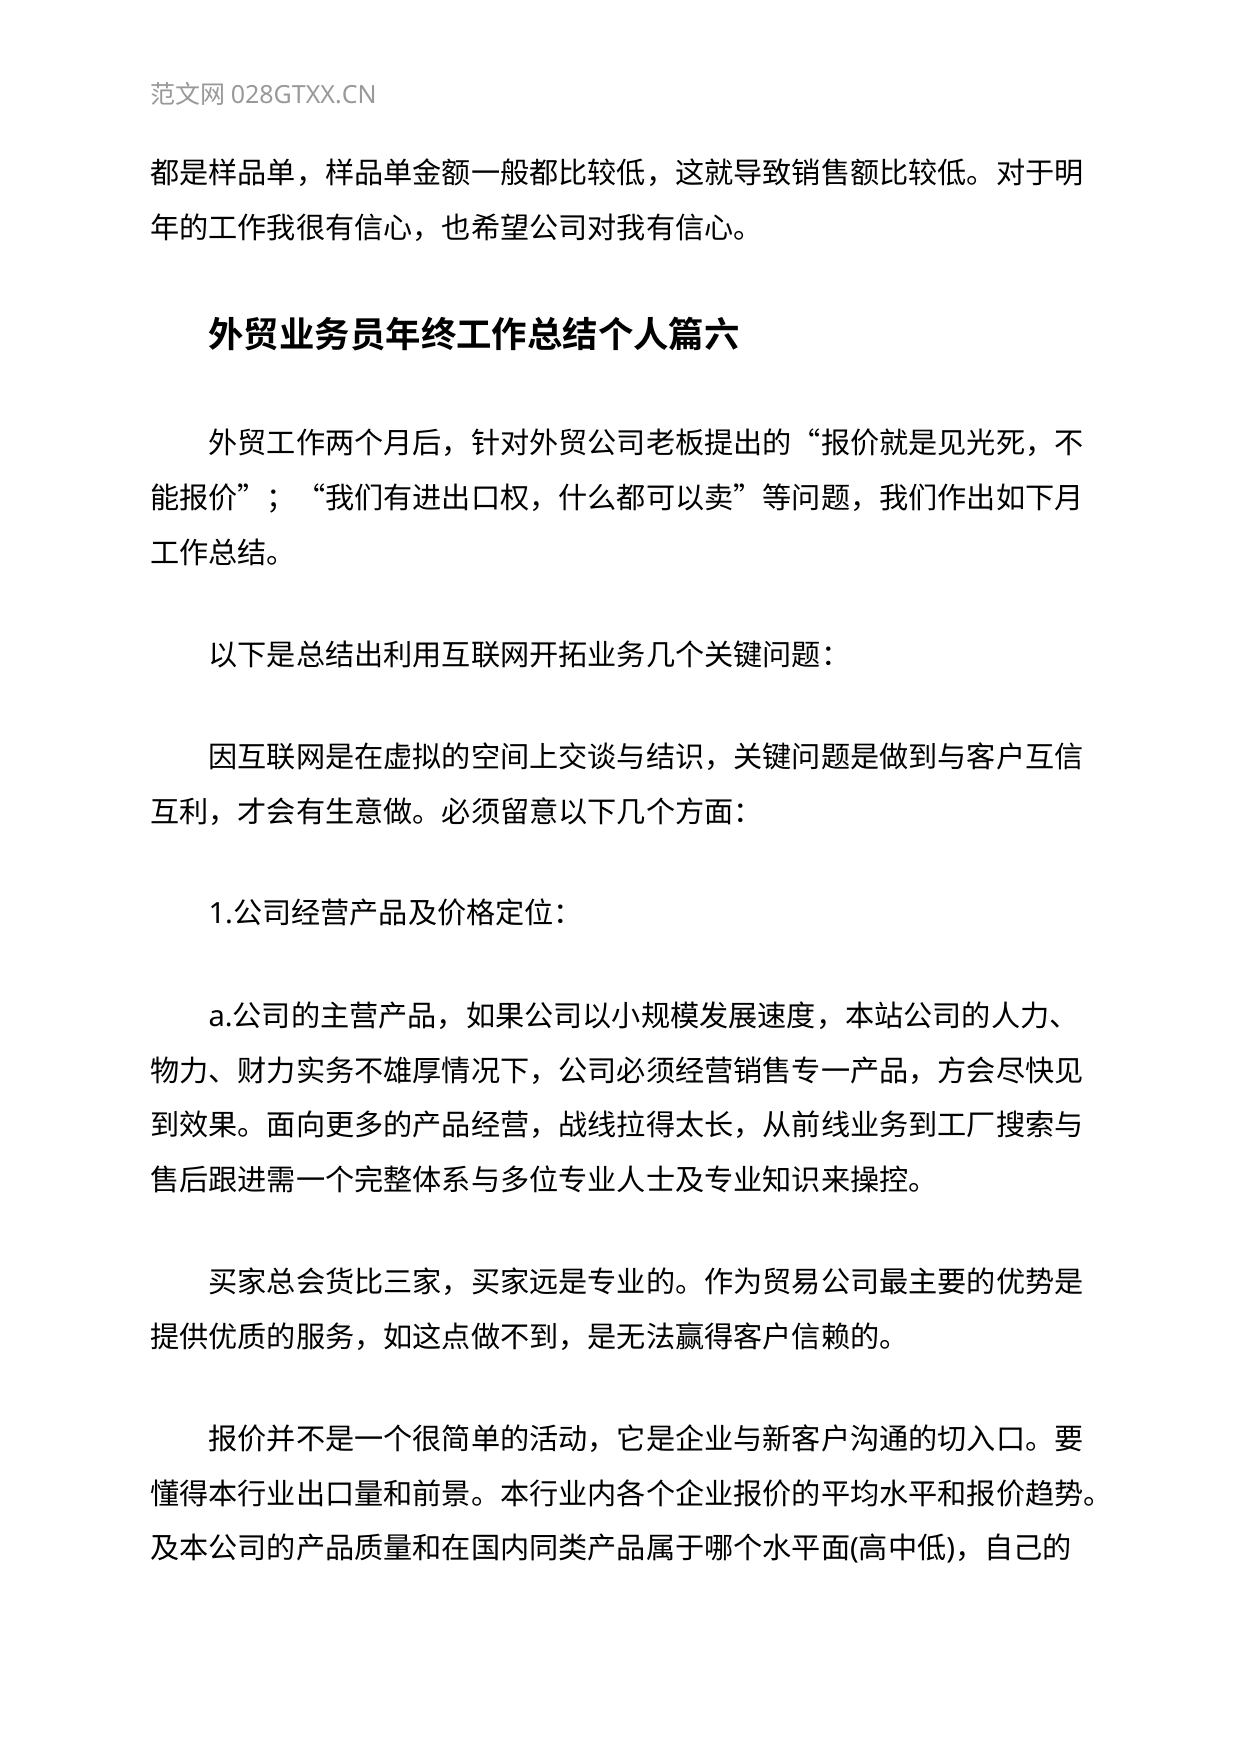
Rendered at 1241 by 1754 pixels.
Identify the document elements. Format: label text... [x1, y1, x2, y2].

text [150, 1415, 1090, 1567]
text 买家总会货比三家，买家远是专业的。作为贸易公司最主要的优势是提供优质的服务，如这点做不到，是无法赢得客户信赖的。 [150, 1259, 1090, 1356]
text 1.公司经营产品及价格定位： [150, 890, 1090, 932]
text 外贸工作两个月后，针对外贸公司老板提出的“报价就是见光死，不能报价”；“我们有进出口权，什么都可以卖”等问题，我们作出如下月工作总结。 [150, 420, 1090, 572]
text 外贸业务员年终工作总结个人篇六 [150, 307, 1090, 358]
text a.公司的主营产品，如果公司以小规模发展速度，本站公司的人力、物力、财力实务不雄厚情况下，公司必须经营销售专一产品，方会尽快见到效果。面向更多的产品经营，战线拉得太长，从前线业务到工厂搜索与售后跟进需一个完整体系与多位专业人士及专业知识来操控。 [150, 992, 1090, 1199]
text 因互联网是在虚拟的空间上交谈与结识，关键问题是做到与客户互信互利，才会有生意做。必须留意以下几个方面： [150, 733, 1090, 831]
text 以下是总结出利用互联网开拓业务几个关键问题： [150, 632, 1090, 674]
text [150, 150, 1090, 247]
